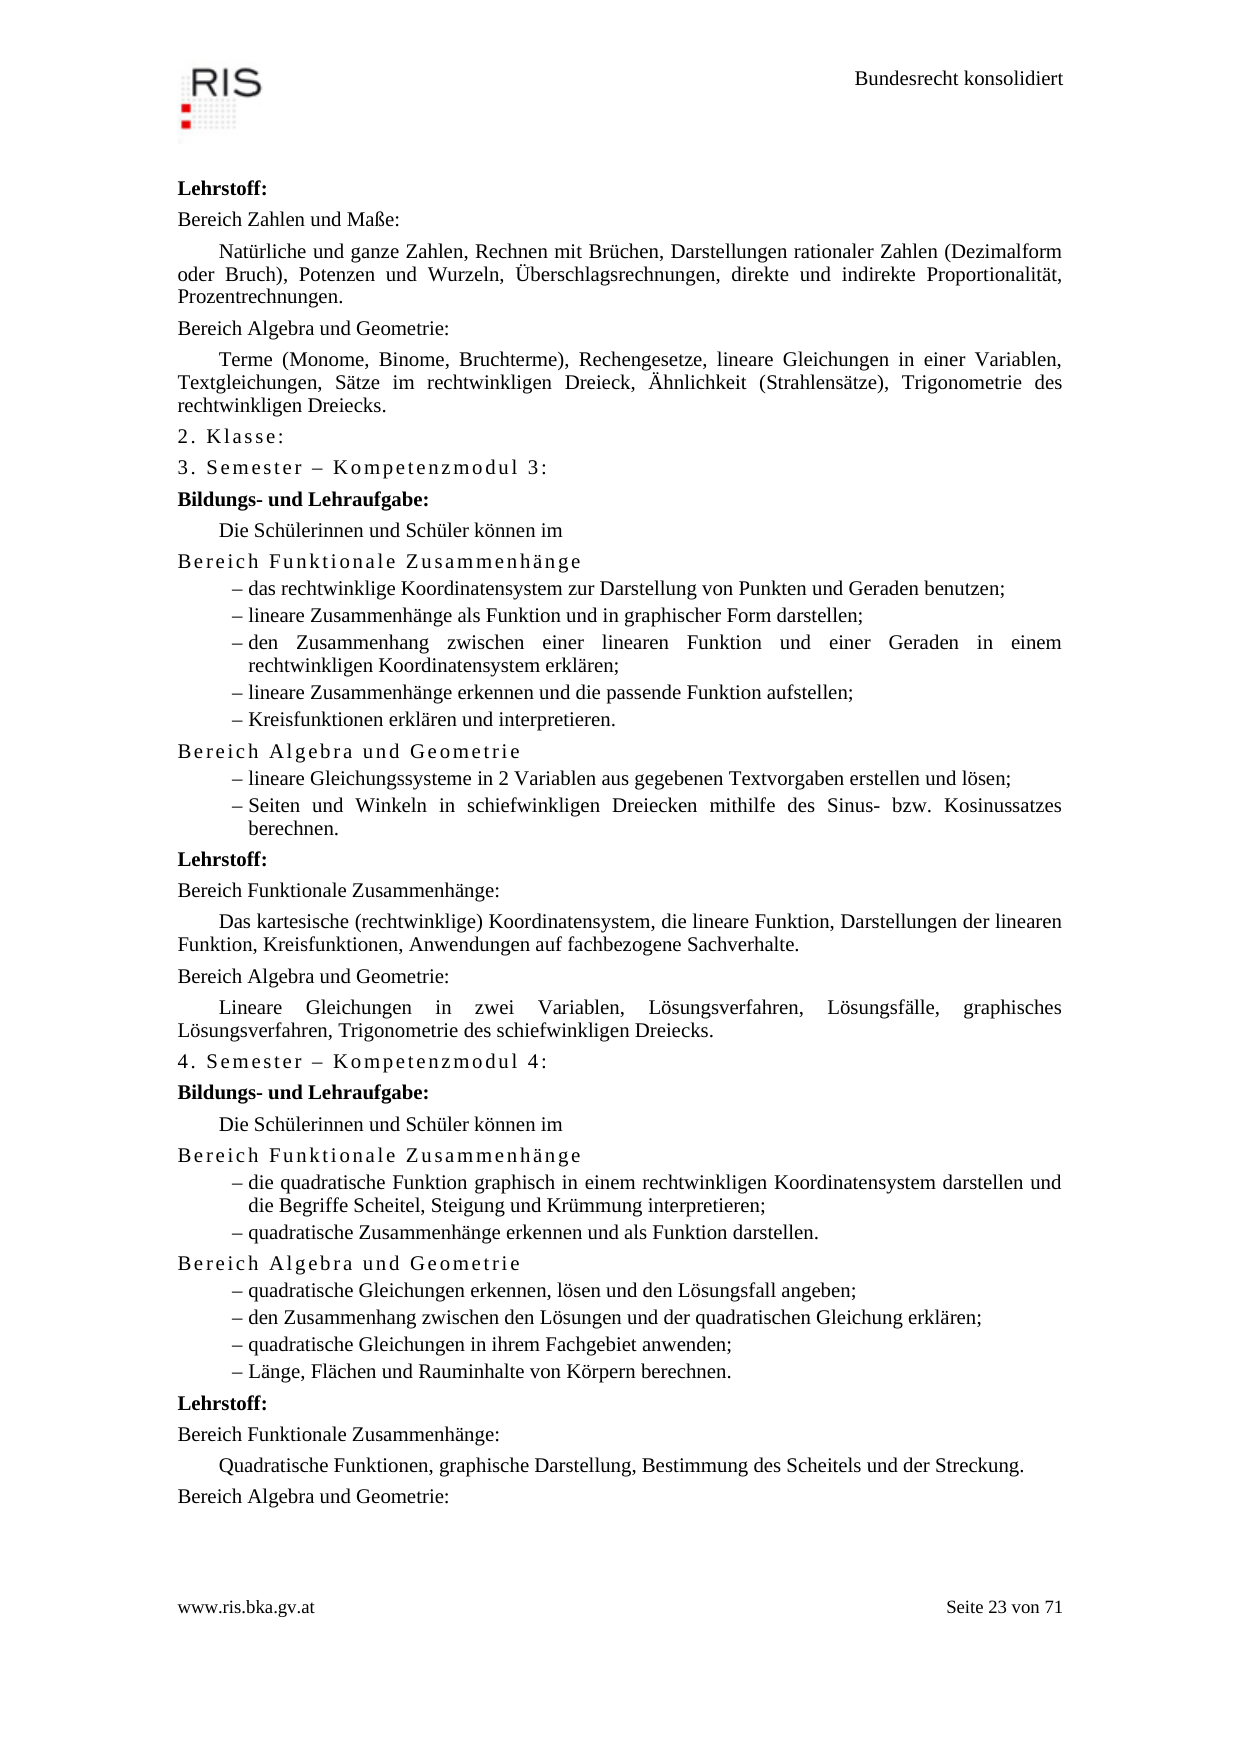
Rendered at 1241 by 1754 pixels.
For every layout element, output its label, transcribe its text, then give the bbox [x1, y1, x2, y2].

text Das kartesische (rechtwinklige) Koordinatensystem, die lineare Funktion, Darstellungen der linearen Funktion, Kreisfunktionen, Anwendungen auf fachbezogene Sachverhalte. [177, 911, 1063, 956]
text Bereich Funktionale Zusammenhänge: [177, 1423, 1063, 1446]
text Bereich Algebra und Geometrie [177, 1252, 1063, 1275]
text Terme (Monome, Binome, Bruchterme), Rechengesetze, lineare Gleichungen in einer Variablen, Textgleichungen, Sätze im rechtwinkligen Dreieck, Ähnlichkeit (Strahlensätze), Trigonometrie des rechtwinkligen Dreiecks. [177, 348, 1063, 417]
text – lineare Zusammenhänge als Funktion und in graphischer Form darstellen; [177, 604, 1063, 627]
text – den Zusammenhang zwischen den Lösungen und der quadratischen Gleichung erklären; [177, 1306, 1063, 1329]
text Bereich Algebra und Geometrie: [177, 1486, 1063, 1508]
text Bildungs- und Lehraufgabe: [177, 488, 1063, 511]
text Bereich Algebra und Geometrie: [177, 965, 1063, 988]
text – Seiten und Winkeln in schiefwinkligen Dreiecken mithilfe des Sinus- bzw. Kosinussatzes berechnen. [177, 794, 1063, 840]
text – quadratische Gleichungen erkennen, lösen und den Lösungsfall angeben; [177, 1279, 1063, 1302]
text 2. Klasse: [177, 425, 1063, 448]
text Bereich Algebra und Geometrie [177, 740, 1063, 763]
text Die Schülerinnen und Schüler können im [177, 1113, 1063, 1136]
text – lineare Gleichungssysteme in 2 Variablen aus gegebenen Textvorgaben erstellen und lösen; [177, 767, 1063, 790]
text Lehrstoff: [177, 177, 1063, 200]
text Quadratische Funktionen, graphische Darstellung, Bestimmung des Scheitels und der Streckung. [177, 1454, 1063, 1477]
text Bereich Funktionale Zusammenhänge [177, 1144, 1063, 1167]
text Bereich Algebra und Geometrie: [177, 317, 1063, 340]
text – die quadratische Funktion graphisch in einem rechtwinkligen Koordinatensystem darstellen und die Begriffe Scheitel, Steigung und Krümmung interpretieren; [177, 1171, 1063, 1217]
text – Länge, Flächen und Rauminhalte von Körpern berechnen. [177, 1361, 1063, 1383]
text Natürliche und ganze Zahlen, Rechnen mit Brüchen, Darstellungen rationaler Zahlen (Dezimalform oder Bruch), Potenzen und Wurzeln, Überschlagsrechnungen, direkte und indirekte Proportionalität, Prozentrechnungen. [177, 240, 1063, 308]
text Die Schülerinnen und Schüler können im [177, 519, 1063, 542]
text – Kreisfunktionen erklären und interpretieren. [177, 708, 1063, 731]
text Bereich Funktionale Zusammenhänge [177, 550, 1063, 573]
text Lehrstoff: [177, 1392, 1063, 1415]
text – das rechtwinklige Koordinatensystem zur Darstellung von Punkten und Geraden benutzen; [177, 577, 1063, 600]
text Lineare Gleichungen in zwei Variablen, Lösungsverfahren, Lösungsfälle, graphisches Lösungsverfahren, Trigonometrie des schiefwinkligen Dreiecks. [177, 996, 1063, 1042]
text – quadratische Gleichungen in ihrem Fachgebiet anwenden; [177, 1333, 1063, 1356]
text Lehrstoff: [177, 848, 1063, 871]
text Bildungs- und Lehraufgabe: [177, 1081, 1063, 1104]
text Bereich Zahlen und Maße: [177, 208, 1063, 231]
text – quadratische Zusammenhänge erkennen und als Funktion darstellen. [177, 1221, 1063, 1244]
text – lineare Zusammenhänge erkennen und die passende Funktion aufstellen; [177, 681, 1063, 704]
text 4. Semester – Kompetenzmodul 4: [177, 1050, 1063, 1073]
text 3. Semester – Kompetenzmodul 3: [177, 456, 1063, 479]
picture [177, 57, 264, 144]
text – den Zusammenhang zwischen einer linearen Funktion und einer Geraden in einem rechtwinkligen Koordinatensystem erklären; [177, 631, 1063, 677]
text Bereich Funktionale Zusammenhänge: [177, 879, 1063, 902]
